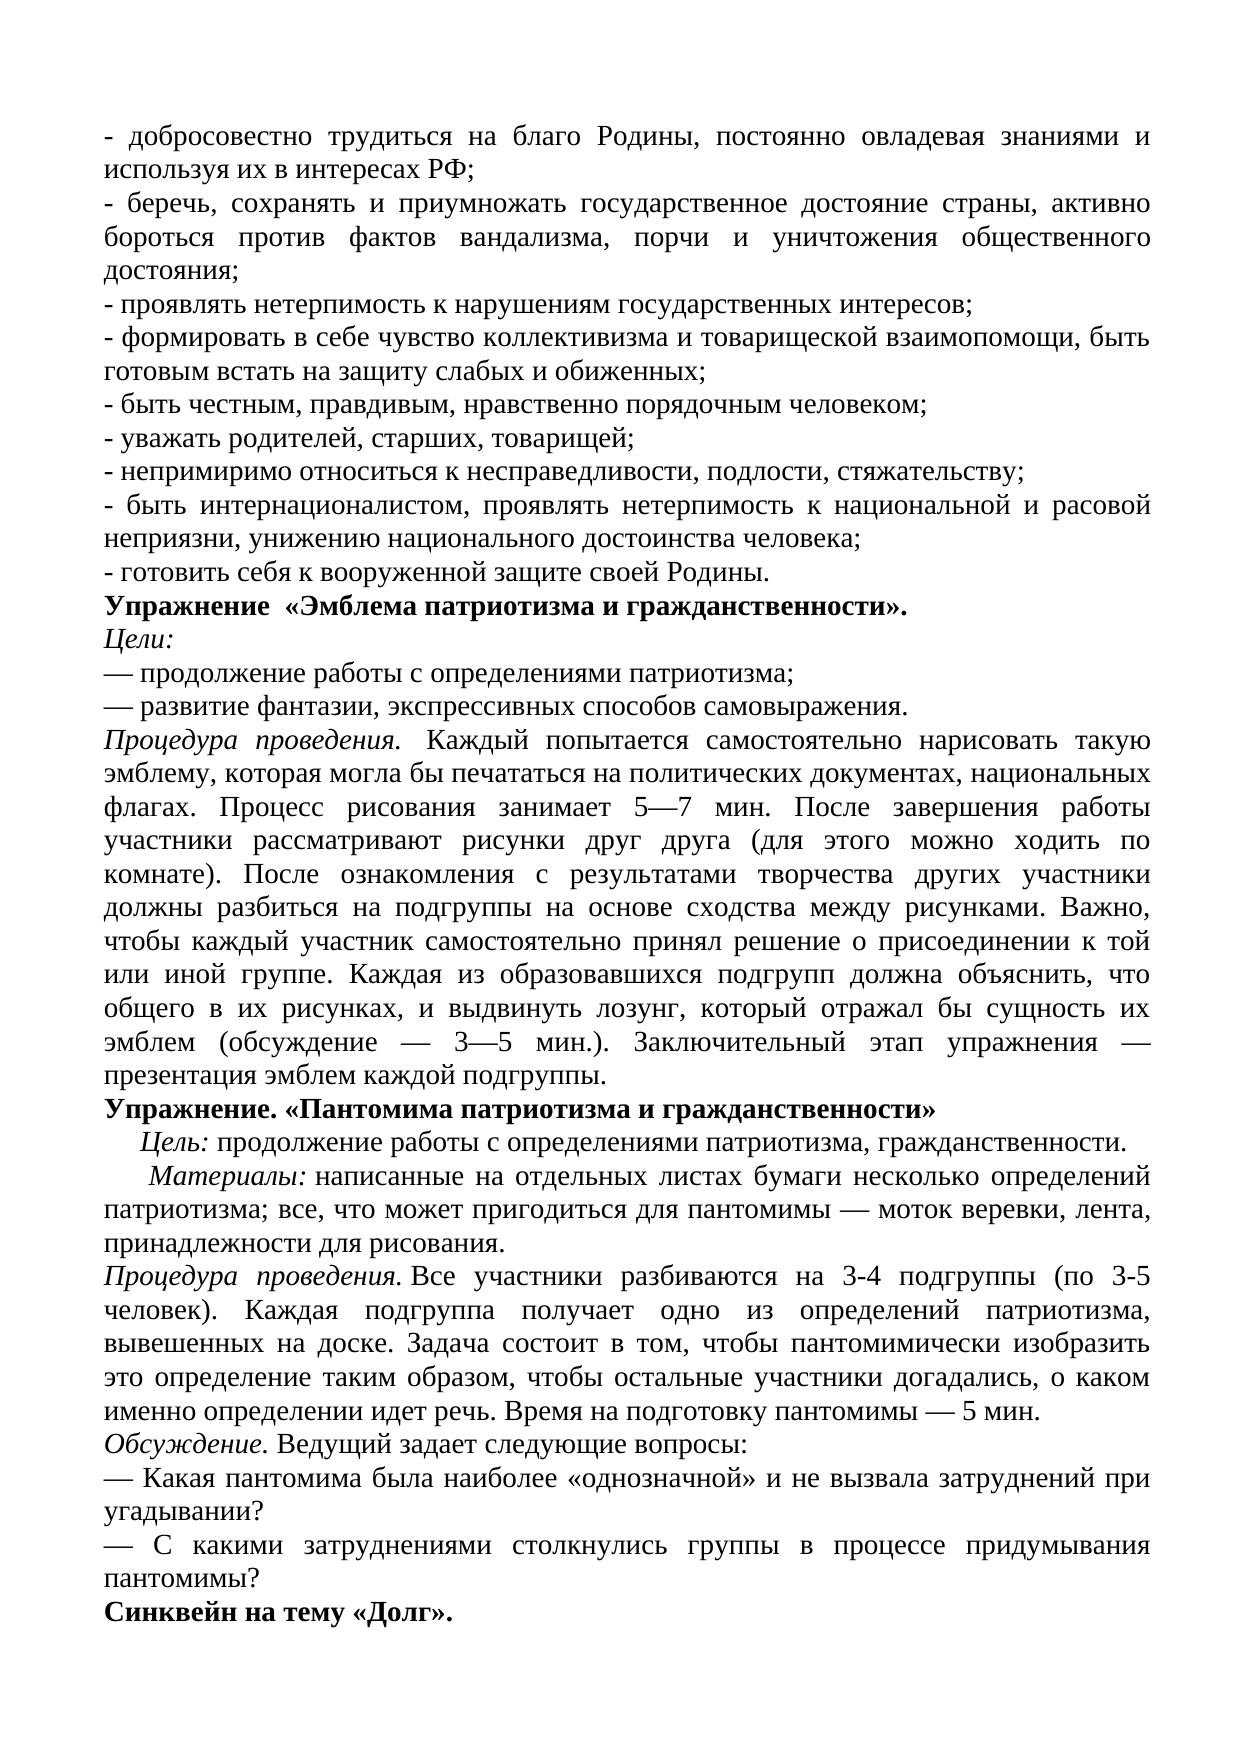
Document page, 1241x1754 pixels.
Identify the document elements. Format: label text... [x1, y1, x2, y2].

text - формировать в себе чувство коллективизма и товарищеской взаимопомощи, быть готовым встать на защиту слабых и обиженных; [103, 319, 1152, 386]
text - беречь, сохранять и приумножать государственное достояние страны, активно бороться против фактов вандализма, порчи и уничтожения общественного достояния; [103, 185, 1152, 286]
text - добросовестно трудиться на благо Родины, постоянно овладевая знаниями и используя их в интересах РФ; [103, 118, 1152, 185]
text Упражнение. «Пантомима патриотизма и гражданственности» [103, 1091, 1152, 1124]
text Процедура проведения. Каждый попытается самостоятельно нарисовать такую эмблему, которая могла бы печататься на политических документах, национальных флагах. Процесс рисования занимает 5—7 мин. После завершения работы участники рассматривают рисунки друг друга (для этого можно ходить по комнате). После ознакомления с результатами творчества других участники должны разбиться на подгруппы на основе сходства между рисунками. Важно, чтобы каждый участник самостоятельно принял решение о присоединении к той или иной группе. Каждая из образовавшихся подгрупп должна объяснить, что общего в их рисунках, и выдвинуть лозунг, который отражал бы сущность их эмблем (обсуждение — 3—5 мин.). Заключительный этап упражнения — презентация эмблем каждой подгруппы. [103, 722, 1152, 1091]
text — Какая пантомима была наиболее «однозначной» и не вызвала затруднений при угадывании? [103, 1460, 1152, 1527]
text - готовить себя к вооруженной защите своей Родины. [103, 554, 1152, 588]
text Цель: продолжение работы с определениями патриотизма, гражданственности. [103, 1124, 1152, 1158]
text - непримиримо относиться к несправедливости, подлости, стяжательству; [103, 453, 1152, 487]
text - быть интернационалистом, проявлять нетерпимость к национальной и расовой неприязни, унижению национального достоинства человека; [103, 487, 1152, 554]
text - проявлять нетерпимость к нарушениям государственных интересов; [103, 286, 1152, 319]
text Процедура проведения. Все участники разбиваются на 3-4 подгруппы (по 3-5 человек). Каждая подгруппа получает одно из определений патриотизма, вывешенных на доске. Задача состоит в том, чтобы пантомимически изобразить это определение таким образом, чтобы остальные участники догадались, о каком именно определении идет речь. Время на подготовку пантомимы — 5 мин. [103, 1258, 1152, 1426]
text Упражнение «Эмблема патриотизма и гражданственности». [103, 588, 1152, 621]
text Материалы: написанные на отдельных листах бумаги несколько определений патриотизма; все, что может пригодиться для пантомимы — моток веревки, лента, принадлежности для рисования. [103, 1158, 1152, 1258]
text - быть честным, правдивым, нравственно порядочным человеком; [103, 386, 1152, 420]
text - уважать родителей, старших, товарищей; [103, 420, 1152, 453]
text — С какими затруднениями столкнулись группы в процессе придумывания пантомимы? [103, 1527, 1152, 1594]
text — развитие фантазии, экспрессивных способов самовыражения. [103, 688, 1152, 722]
text Обсуждение. Ведущий задает следующие вопросы: [103, 1426, 1152, 1460]
text Синквейн на тему «Долг». [103, 1594, 1152, 1627]
text — продолжение работы с определениями патриотизма; [103, 655, 1152, 688]
text Цели: [103, 621, 1152, 655]
